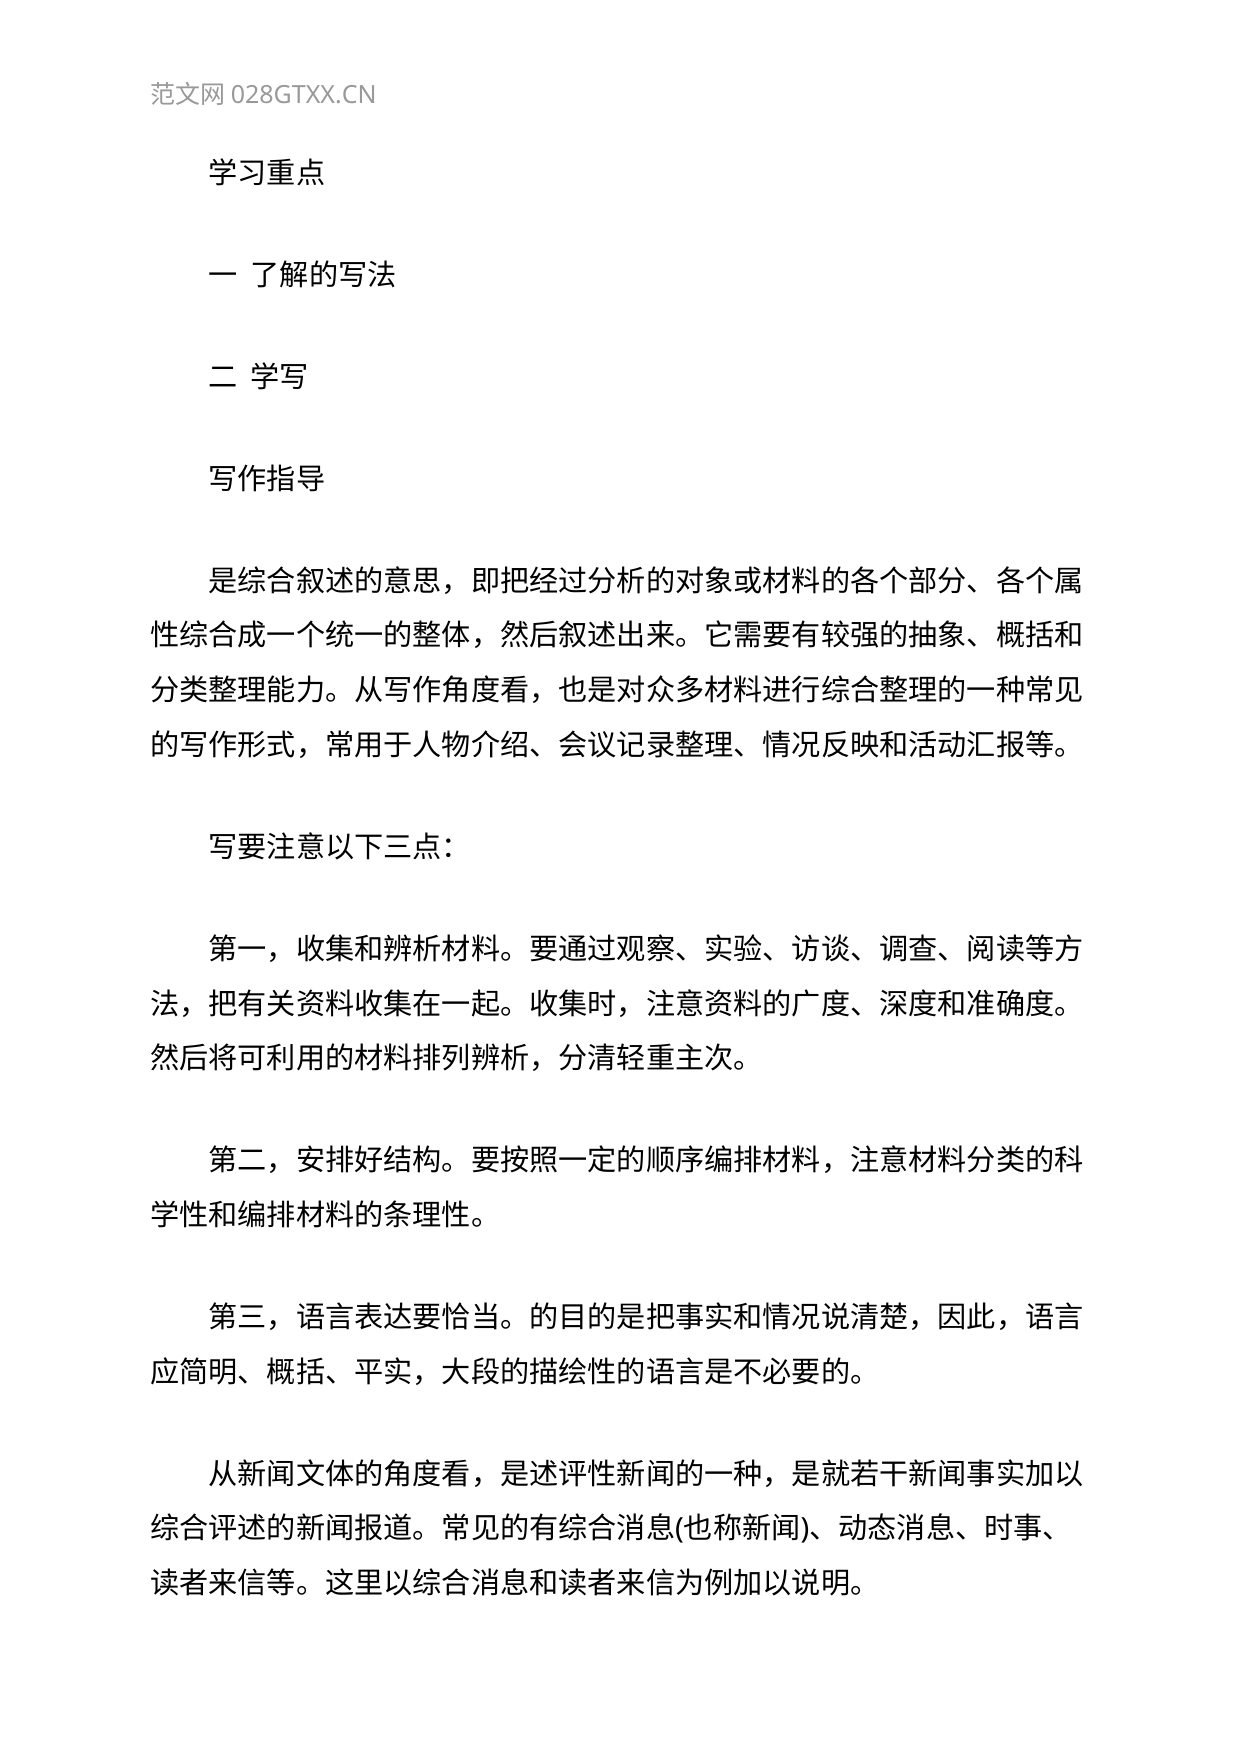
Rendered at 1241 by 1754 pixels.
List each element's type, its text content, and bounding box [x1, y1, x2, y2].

text 学习重点 [150, 150, 1090, 192]
text 第一，收集和辨析材料。要通过观察、实验、访谈、调查、阅读等方法，把有关资料收集在一起。收集时，注意资料的广度、深度和准确度。然后将可利用的材料排列辨析，分清轻重主次。 [150, 925, 1090, 1077]
text 一 了解的写法 [150, 252, 1090, 294]
text 写要注意以下三点： [150, 823, 1090, 866]
text 第二，安排好结构。要按照一定的顺序编排材料，注意材料分类的科学性和编排材料的条理性。 [150, 1137, 1090, 1234]
text 写作指导 [150, 455, 1090, 498]
text 从新闻文体的角度看，是述评性新闻的一种，是就若干新闻事实加以综合评述的新闻报道。常见的有综合消息(也称新闻)、动态消息、时事、读者来信等。这里以综合消息和读者来信为例加以说明。 [150, 1450, 1090, 1602]
text 第三，语言表达要恰当。的目的是把事实和情况说清楚，因此，语言应简明、概括、平实，大段的描绘性的语言是不必要的。 [150, 1293, 1090, 1391]
text 二 学写 [150, 353, 1090, 396]
text 是综合叙述的意思，即把经过分析的对象或材料的各个部分、各个属性综合成一个统一的整体，然后叙述出来。它需要有较强的抽象、概括和分类整理能力。从写作角度看，也是对众多材料进行综合整理的一种常见的写作形式，常用于人物介绍、会议记录整理、情况反映和活动汇报等。 [150, 557, 1090, 764]
